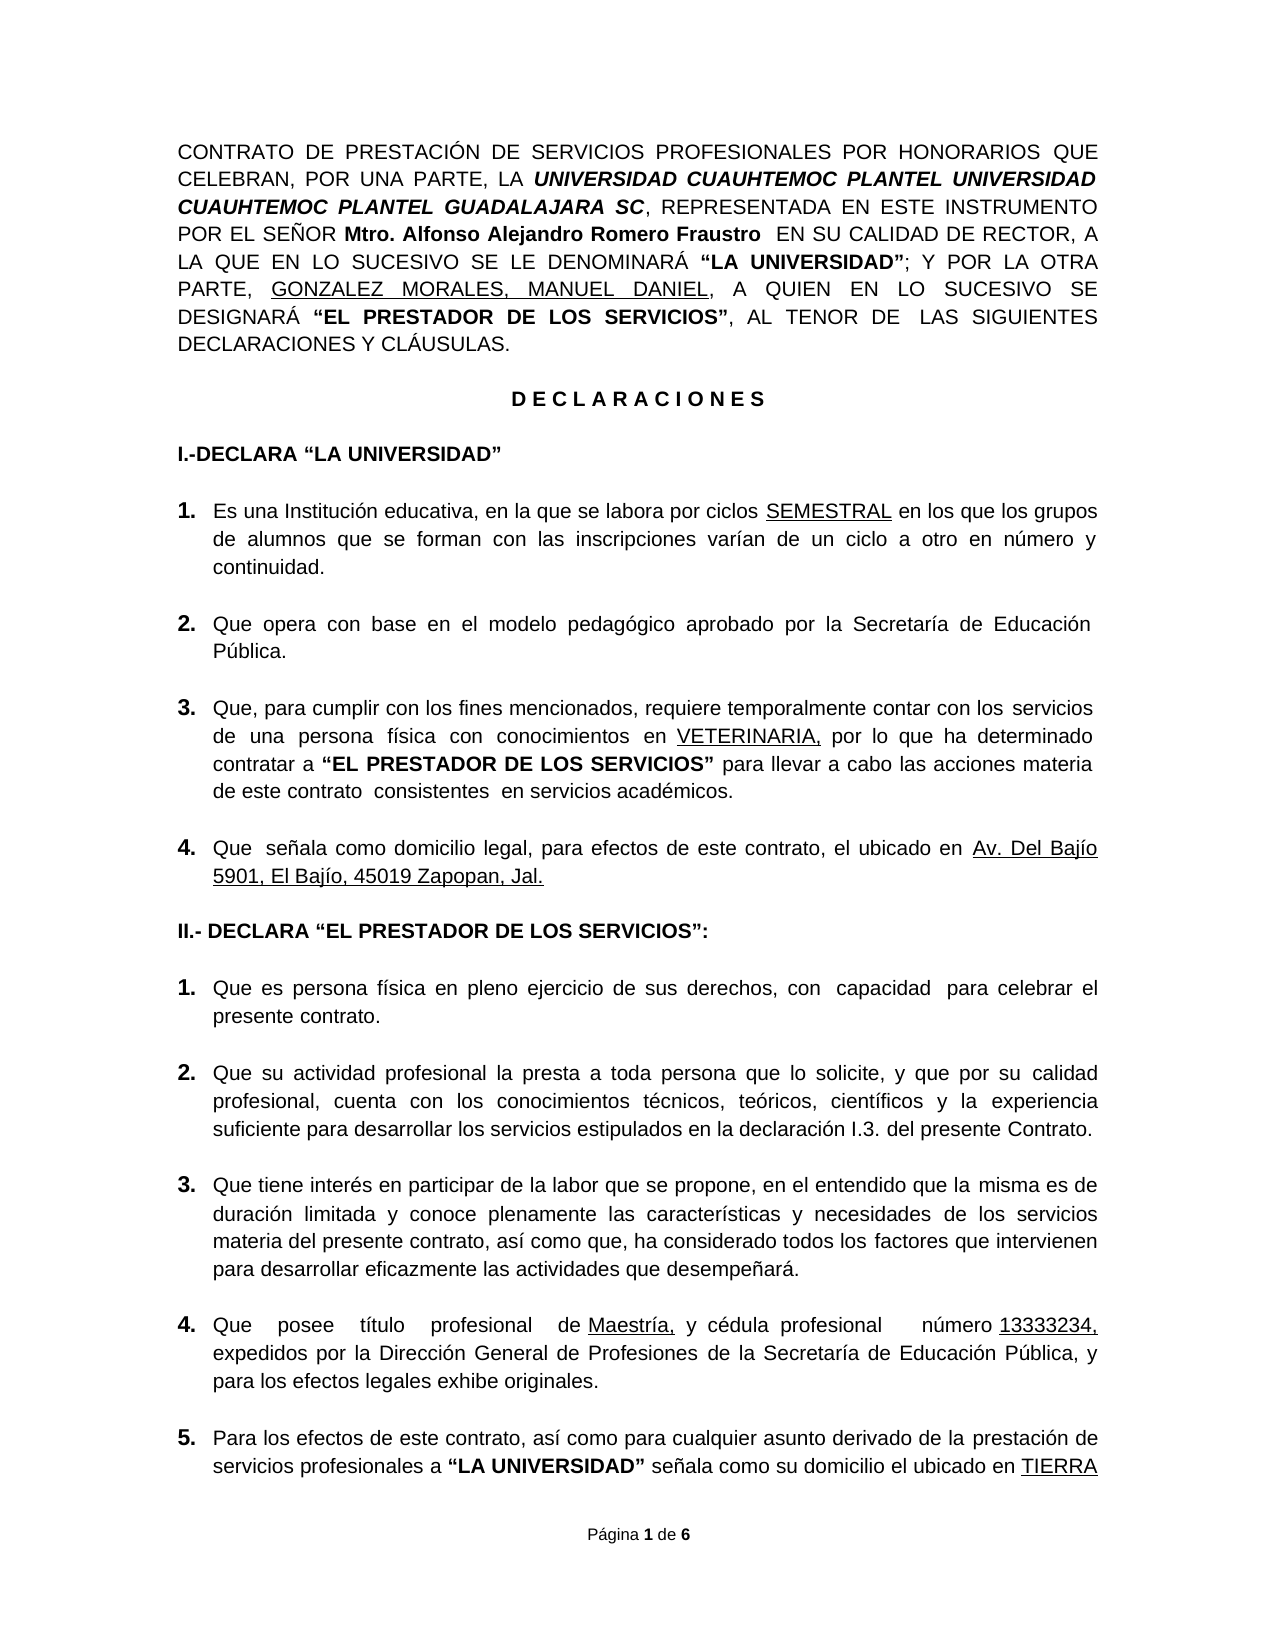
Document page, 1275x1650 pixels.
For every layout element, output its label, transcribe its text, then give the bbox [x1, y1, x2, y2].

subtitle D E C L A R A C I O N E S [177, 387, 1098, 411]
list Que su actividad profesional la presta a toda persona que lo solicite, y que por su calidad profesional, cuenta con los conocimientos técnicos, teóricos, científicos y la experiencia suficiente para desarrollar los servicios estipulados en la declaración I.3. del presente Contrato. [177, 1059, 1098, 1140]
list Es una Institución educativa, en la que se labora por ciclos SEMESTRAL en los que los grupos de alumnos que se forman con las inscripciones varían de un ciclo a otro en número y continuidad. [177, 497, 1098, 578]
list Que opera con base en el modelo pedagógico aprobado por la Secretaría de Educación Pública. [177, 609, 1092, 663]
list Que señala como domicilio legal, para efectos de este contrato, el ubicado en Av. Del Bajío 5901, El Bajío, 45019 Zapopan, Jal. [177, 834, 1098, 888]
text CONTRATO DE PRESTACIÓN DE SERVICIOS PROFESIONALES POR HONORARIOS QUE CELEBRAN, POR UNA PARTE, LA UNIVERSIDAD CUAUHTEMOC PLANTEL UNIVERSIDAD CUAUHTEMOC PLANTEL GUADALAJARA SC, REPRESENTADA EN ESTE INSTRUMENTO POR EL SEÑOR Mtro. Alfonso Alejandro Romero Fraustro EN SU CALIDAD DE RECTOR, A LA QUE EN LO SUCESIVO SE LE DENOMINARÁ “LA UNIVERSIDAD”; Y POR LA OTRA PARTE, GONZALEZ MORALES, MANUEL DANIEL, A QUIEN EN LO SUCESIVO SE DESIGNARÁ “EL PRESTADOR DE LOS SERVICIOS”, AL TENOR DE LAS SIGUIENTES DECLARACIONES Y CLÁUSULAS. [177, 139, 1098, 356]
subtitle II.- DECLARA “EL PRESTADOR DE LOS SERVICIOS”: [177, 919, 1110, 943]
text I.-DECLARA “LA UNIVERSIDAD” [177, 442, 1110, 466]
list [177, 1424, 1098, 1478]
list Que posee título profesional de Maestría, y cédula profesional número 13333234, expedidos por la Dirección General de Profesiones de la Secretaría de Educación Pública, y para los efectos legales exhibe originales. [177, 1311, 1098, 1393]
list Que, para cumplir con los fines mencionados, requiere temporalmente contar con los servicios de una persona física con conocimientos en VETERINARIA, por lo que ha determinado contratar a “EL PRESTADOR DE LOS SERVICIOS” para llevar a cabo las acciones materia de este contrato consistentes en servicios académicos. [177, 694, 1093, 803]
list Que tiene interés en participar de la labor que se propone, en el entendido que la misma es de duración limitada y conoce plenamente las características y necesidades de los servicios materia del presente contrato, así como que, ha considerado todos los factores que intervienen para desarrollar eficazmente las actividades que desempeñará. [177, 1171, 1098, 1280]
list Que es persona física en pleno ejercicio de sus derechos, con capacidad para celebrar el presente contrato. [177, 974, 1098, 1028]
